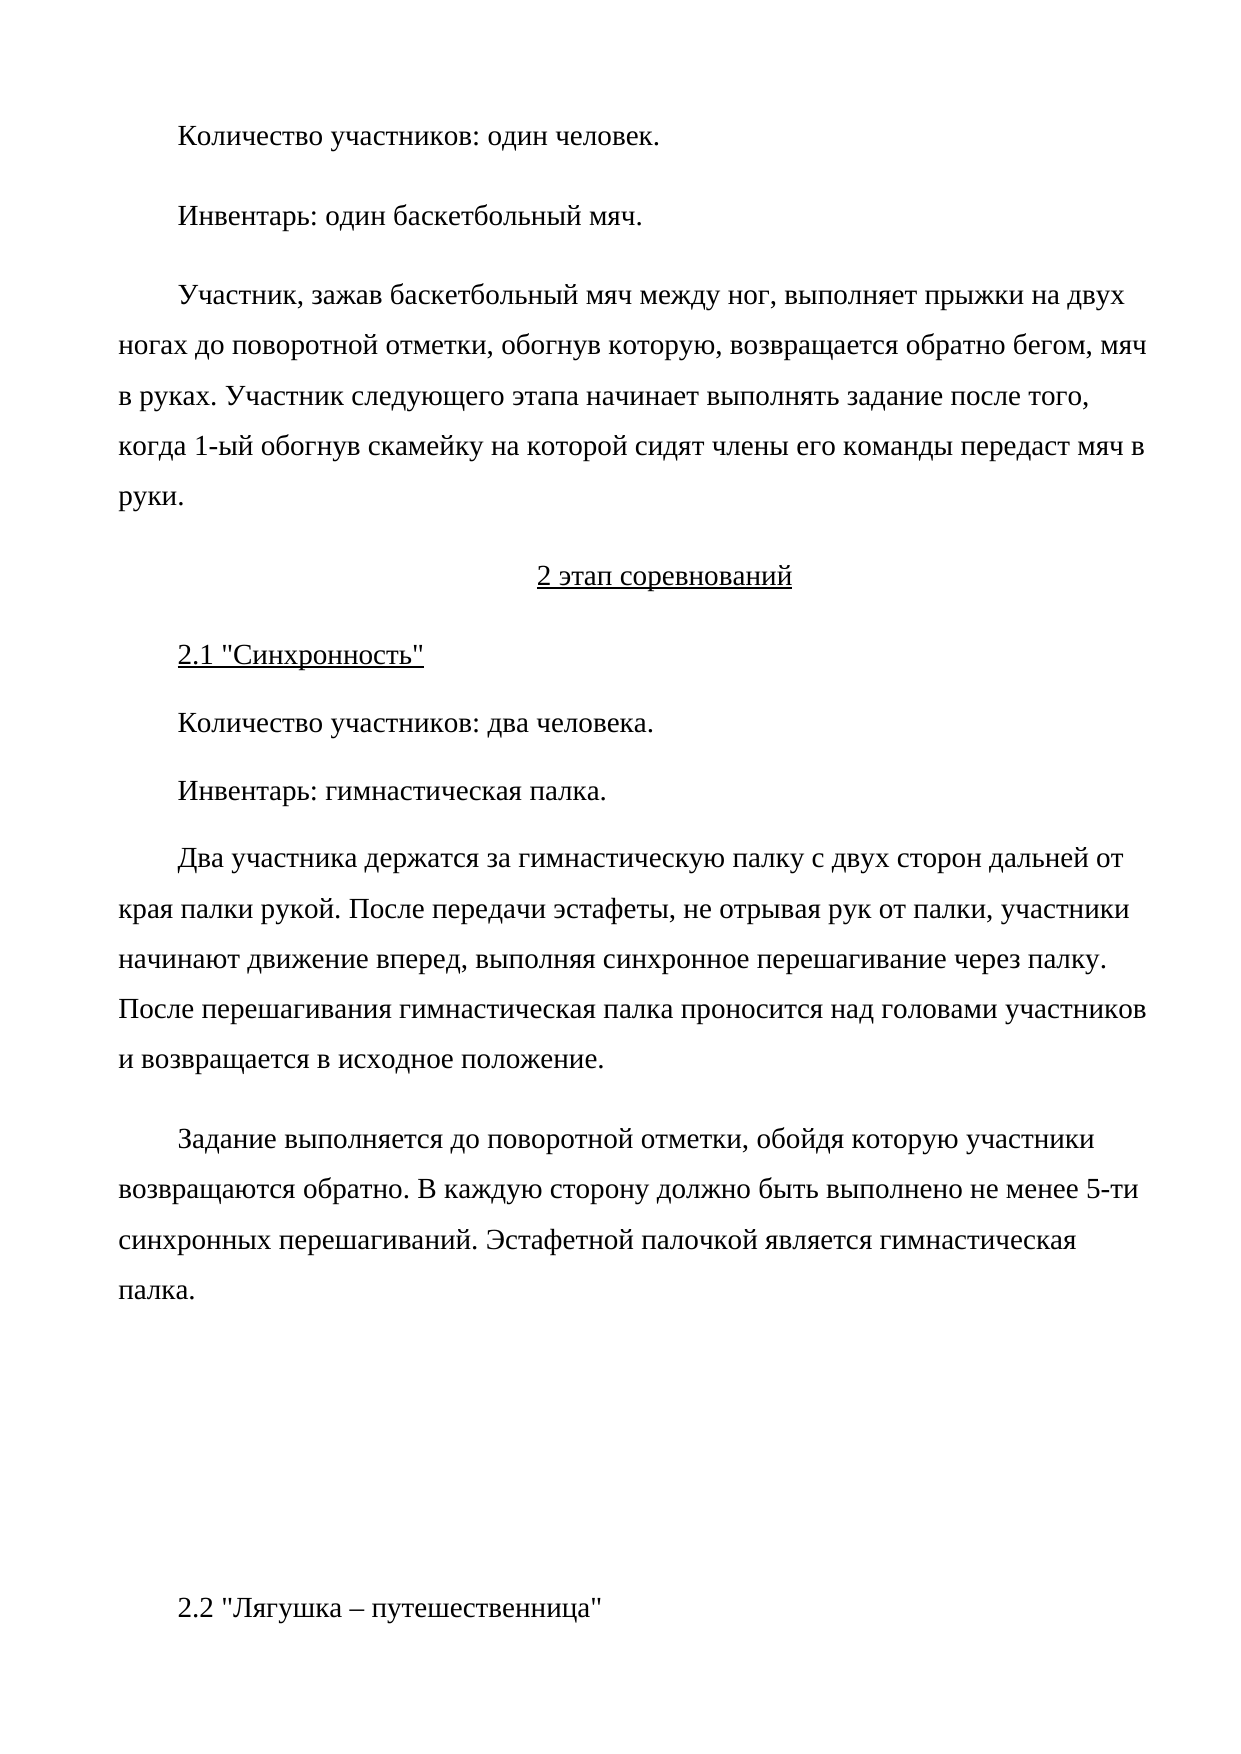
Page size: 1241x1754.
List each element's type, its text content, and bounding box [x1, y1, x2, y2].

text Участник, зажав баскетбольный мяч между ног, выполняет прыжки на двух ногах до поворотной отметки, обогнув которую, возвращается обратно бегом, мяч в руках. Участник следующего этапа начинает выполнять задание после того, когда 1-ый обогнув скамейку на которой сидят члены его команды передаст мяч в руки. [118, 277, 1152, 512]
text 2.2 "Лягушка – путешественница" [118, 1590, 1152, 1623]
text Два участника держатся за гимнастическую палку с двух сторон дальней от края палки рукой. После передачи эстафеты, не отрывая рук от палки, участники начинают движение вперед, выполняя синхронное перешагивание через палку. После перешагивания гимнастическая палка проносится над головами участников и возвращается в исходное положение. [118, 840, 1152, 1075]
text 2 этап соревнований [118, 558, 1152, 591]
text 2.1 "Синхронность" [118, 637, 1152, 671]
text Инвентарь: гимнастическая палка. [118, 773, 1152, 806]
text Инвентарь: один баскетбольный мяч. [118, 198, 1152, 231]
text Количество участников: два человека. [118, 705, 1152, 738]
text Задание выполняется до поворотной отметки, обойдя которую участники возвращаются обратно. В каждую сторону должно быть выполнено не менее 5-ти синхронных перешагиваний. Эстафетной палочкой является гимнастическая палка. [118, 1121, 1152, 1306]
text Количество участников: один человек. [118, 118, 1152, 152]
